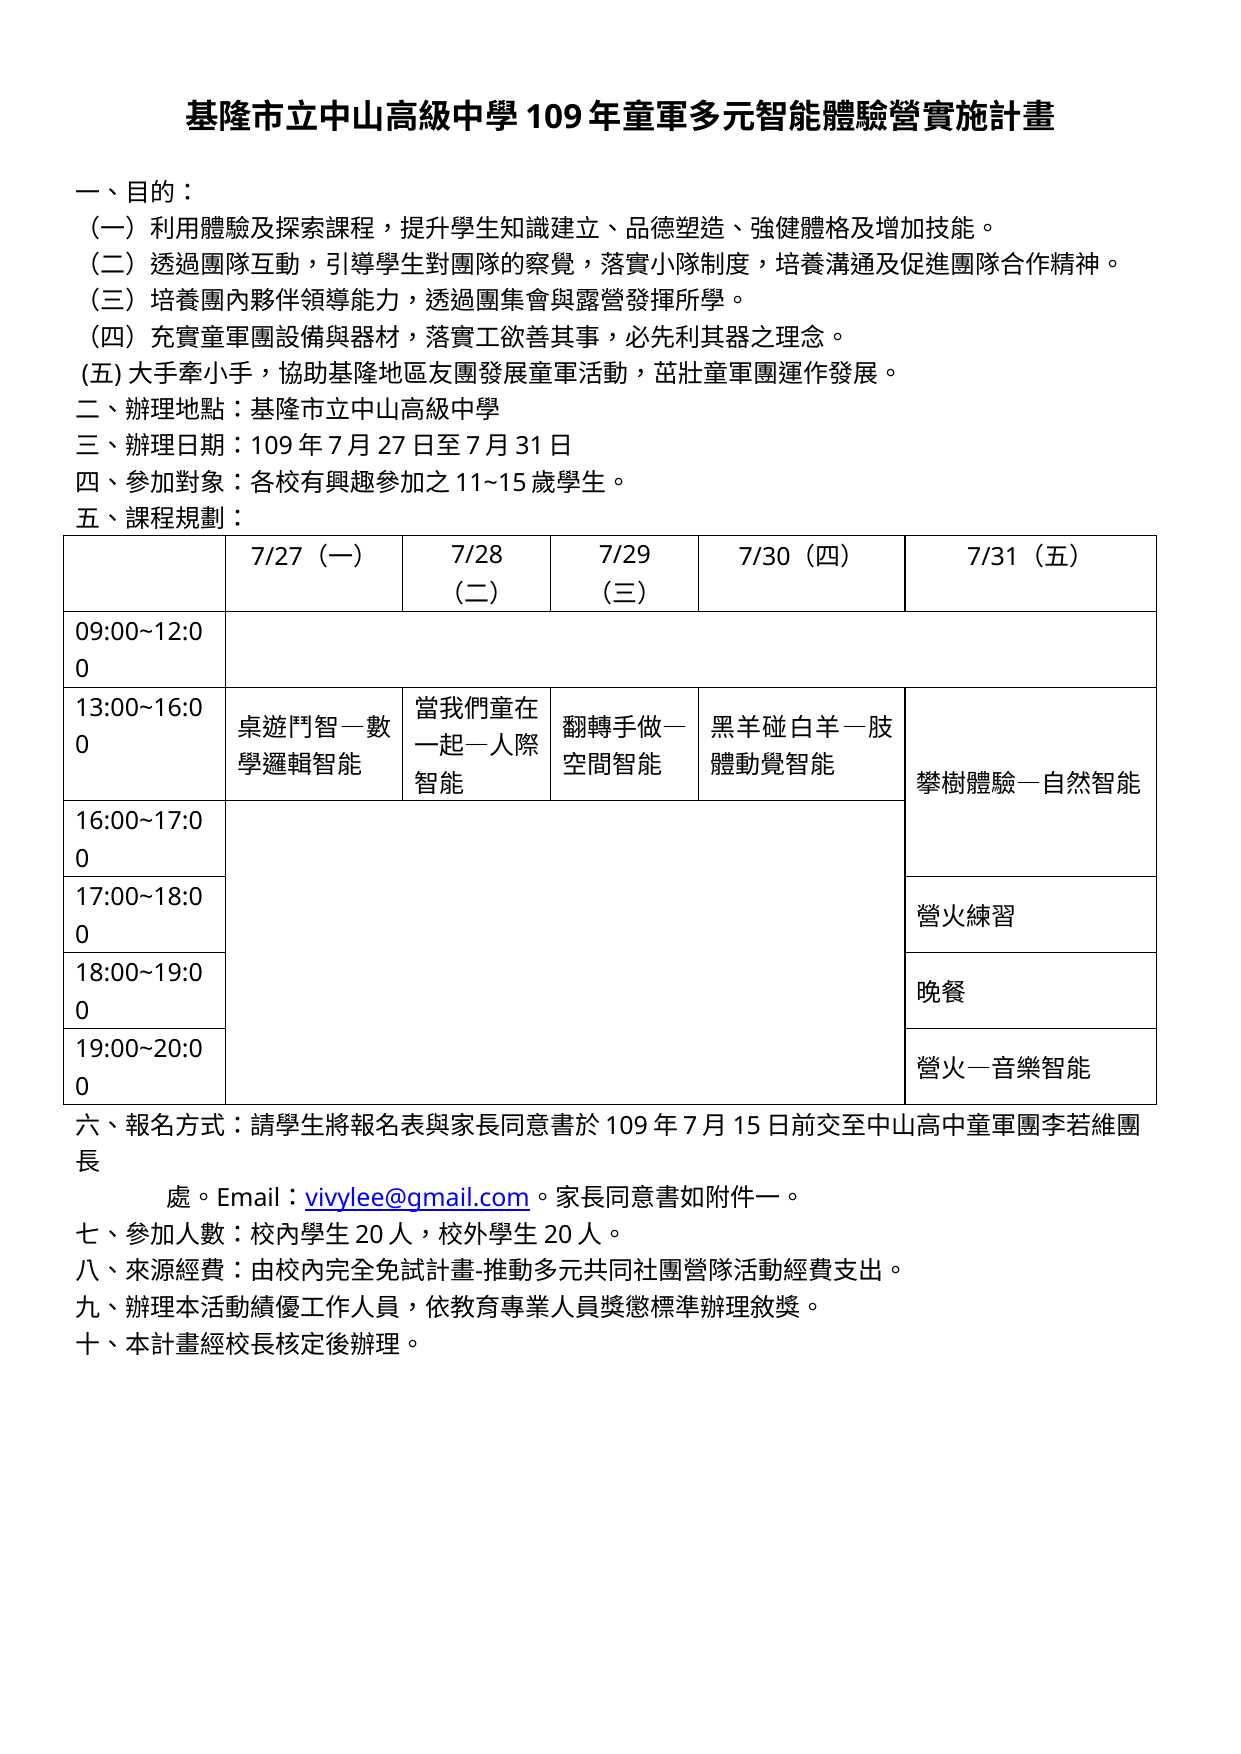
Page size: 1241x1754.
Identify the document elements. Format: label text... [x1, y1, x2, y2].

text （三）培養團內夥伴領導能力，透過團集會與露營發揮所學。 [75, 281, 1165, 317]
table_header 7/29（三） [551, 536, 698, 611]
table_cell 翻轉手做—空間智能 [551, 688, 698, 800]
table_cell 營火練習 [906, 877, 1156, 952]
text 基隆市立中山高級中學109年童軍多元智能體驗營實施計畫 [75, 89, 1165, 138]
table_header 7/31（五） [906, 536, 1156, 611]
table_cell 18:00~19:00 [64, 953, 225, 1028]
table_header 7/30（四） [699, 536, 904, 611]
text 處。Email：vivylee@gmail.com。家長同意書如附件一。 [75, 1178, 1165, 1214]
text （二）透過團隊互動，引導學生對團隊的察覺，落實小隊制度，培養溝通及促進團隊合作精神。 [75, 244, 1165, 281]
table_header [64, 536, 225, 611]
table_cell [226, 801, 904, 1104]
table_cell 16:00~17:00 [64, 801, 225, 876]
table_header 7/27（一） [226, 536, 402, 611]
text 一、目的： [75, 172, 1165, 208]
table_header 7/28（二） [403, 536, 550, 611]
table_cell [226, 612, 1156, 687]
text 四、參加對象：各校有興趣參加之11~15歲學生。 [75, 462, 1165, 498]
text 六、報名方式：請學生將報名表與家長同意書於109年7月15日前交至中山高中童軍團李若維團長 [75, 1105, 1165, 1178]
table_cell 09:00~12:00 [64, 612, 225, 687]
table_cell 攀樹體驗—自然智能 [906, 688, 1156, 876]
text 八、來源經費：由校內完全免試計畫-推動多元共同社團營隊活動經費支出。 [75, 1250, 1165, 1287]
table_cell 當我們童在一起—人際智能 [403, 688, 550, 800]
table_cell 13:00~16:00 [64, 688, 225, 800]
text 九、辦理本活動績優工作人員，依教育專業人員獎懲標準辦理敘獎。 [75, 1287, 1165, 1324]
table_cell 晚餐 [906, 953, 1156, 1028]
text 五、課程規劃： [75, 498, 1165, 534]
table_cell 黑羊碰白羊—肢體動覺智能 [699, 688, 904, 800]
text 七、參加人數：校內學生20人，校外學生20人。 [75, 1214, 1165, 1250]
table_cell 19:00~20:00 [64, 1029, 225, 1104]
text 十、本計畫經校長核定後辦理。 [75, 1324, 1165, 1362]
table_cell 營火—音樂智能 [906, 1029, 1156, 1104]
text 二、辦理地點：基隆市立中山高級中學 [75, 389, 1165, 426]
table_cell 桌遊鬥智—數學邏輯智能 [226, 688, 402, 800]
table_cell 17:00~18:00 [64, 877, 225, 952]
text 三、辦理日期：109年7月27日至7月31日 [75, 426, 1165, 462]
text （四）充實童軍團設備與器材，落實工欲善其事，必先利其器之理念。 [75, 317, 1165, 353]
text (五) 大手牽小手，協助基隆地區友團發展童軍活動，茁壯童軍團運作發展。 [75, 353, 1165, 389]
text （一）利用體驗及探索課程，提升學生知識建立、品德塑造、強健體格及增加技能。 [75, 208, 1165, 244]
